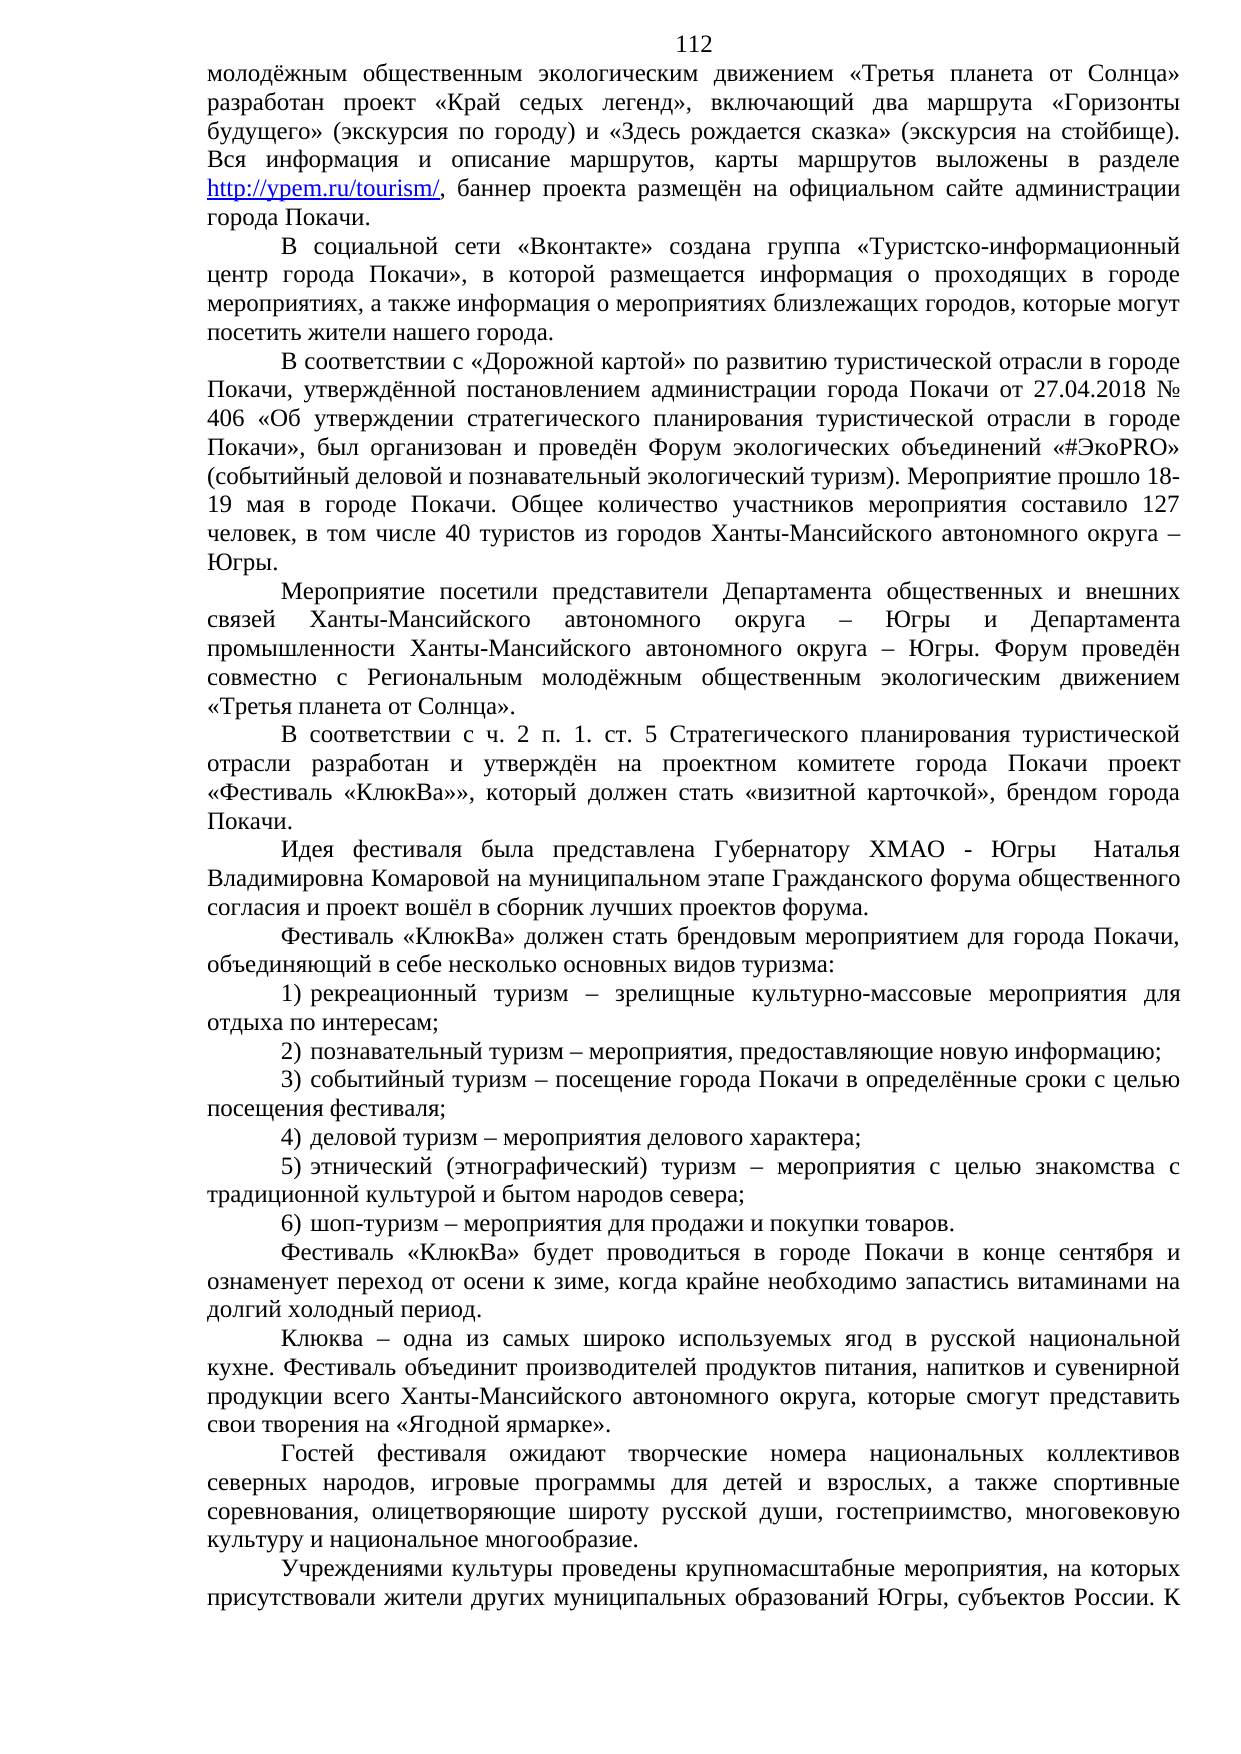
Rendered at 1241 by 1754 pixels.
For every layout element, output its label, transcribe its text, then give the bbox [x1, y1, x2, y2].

list Фестиваль «КлюкВа» должен стать брендовым мероприятием для города Покачи, объединяющий в себе несколько основных видов туризма: [207, 921, 1181, 978]
list событийный туризм – посещение города Покачи в определённые сроки с целью посещения фестиваля; [207, 1064, 1181, 1122]
list Гостей фестиваля ожидают творческие номера национальных коллективов северных народов, игровые программы для детей и взрослых, а также спортивные соревнования, олицетворяющие широту русской души, гостеприимство, многовековую культуру и национальное многообразие. [207, 1438, 1181, 1553]
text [207, 58, 1181, 231]
list Идея фестиваля была представлена Губернатору ХМАО - Югры Наталья Владимировна Комаровой на муниципальном этапе Гражданского форума общественного согласия и проект вошёл в сборник лучших проектов форума. [207, 834, 1181, 921]
list познавательный туризм – мероприятия, предоставляющие новую информацию; [207, 1036, 1181, 1064]
list Клюква – одна из самых широко используемых ягод в русской национальной кухне. Фестиваль объединит производителей продуктов питания, напитков и сувенирной продукции всего Ханты-Мансийского автономного округа, которые смогут представить свои творения на «Ягодной ярмарке». [207, 1323, 1181, 1438]
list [207, 1553, 1181, 1611]
text В социальной сети «Вконтакте» создана группа «Туристско-информационный центр города Покачи», в которой размещается информация о проходящих в городе мероприятиях, а также информация о мероприятиях близлежащих городов, которые могут посетить жители нашего города. [207, 231, 1181, 346]
list деловой туризм – мероприятия делового характера; [207, 1122, 1181, 1151]
list Мероприятие посетили представители Департамента общественных и внешних связей Ханты-Мансийского автономного округа – Югры и Департамента промышленности Ханты-Мансийского автономного округа – Югры. Форум проведён совместно с Региональным молодёжным общественным экологическим движением «Третья планета от Солнца». [207, 576, 1181, 719]
list шоп-туризм – мероприятия для продажи и покупки товаров. [207, 1208, 1181, 1237]
list рекреационный туризм – зрелищные культурно-массовые мероприятия для отдыха по интересам; [207, 978, 1181, 1036]
text В соответствии с «Дорожной картой» по развитию туристической отрасли в городе Покачи, утверждённой постановлением администрации города Покачи от 27.04.2018 № 406 «Об утверждении стратегического планирования туристической отрасли в городе Покачи», был организован и проведён Форум экологических объединений «#ЭкоPRO» (событийный деловой и познавательный экологический туризм). Мероприятие прошло 18-19 мая в городе Покачи. Общее количество участников мероприятия составило 127 человек, в том числе 40 туристов из городов Ханты-Мансийского автономного округа – Югры. [207, 346, 1181, 576]
list Фестиваль «КлюкВа» будет проводиться в городе Покачи в конце сентября и ознаменует переход от осени к зиме, когда крайне необходимо запастись витаминами на долгий холодный период. [207, 1237, 1181, 1323]
list этнический (этнографический) туризм – мероприятия с целью знакомства с традиционной культурой и бытом народов севера; [207, 1151, 1181, 1208]
list В соответствии с ч. 2 п. 1. ст. 5 Стратегического планирования туристической отрасли разработан и утверждён на проектном комитете города Покачи проект «Фестиваль «КлюкВа»», который должен стать «визитной карточкой», брендом города Покачи. [207, 719, 1181, 834]
